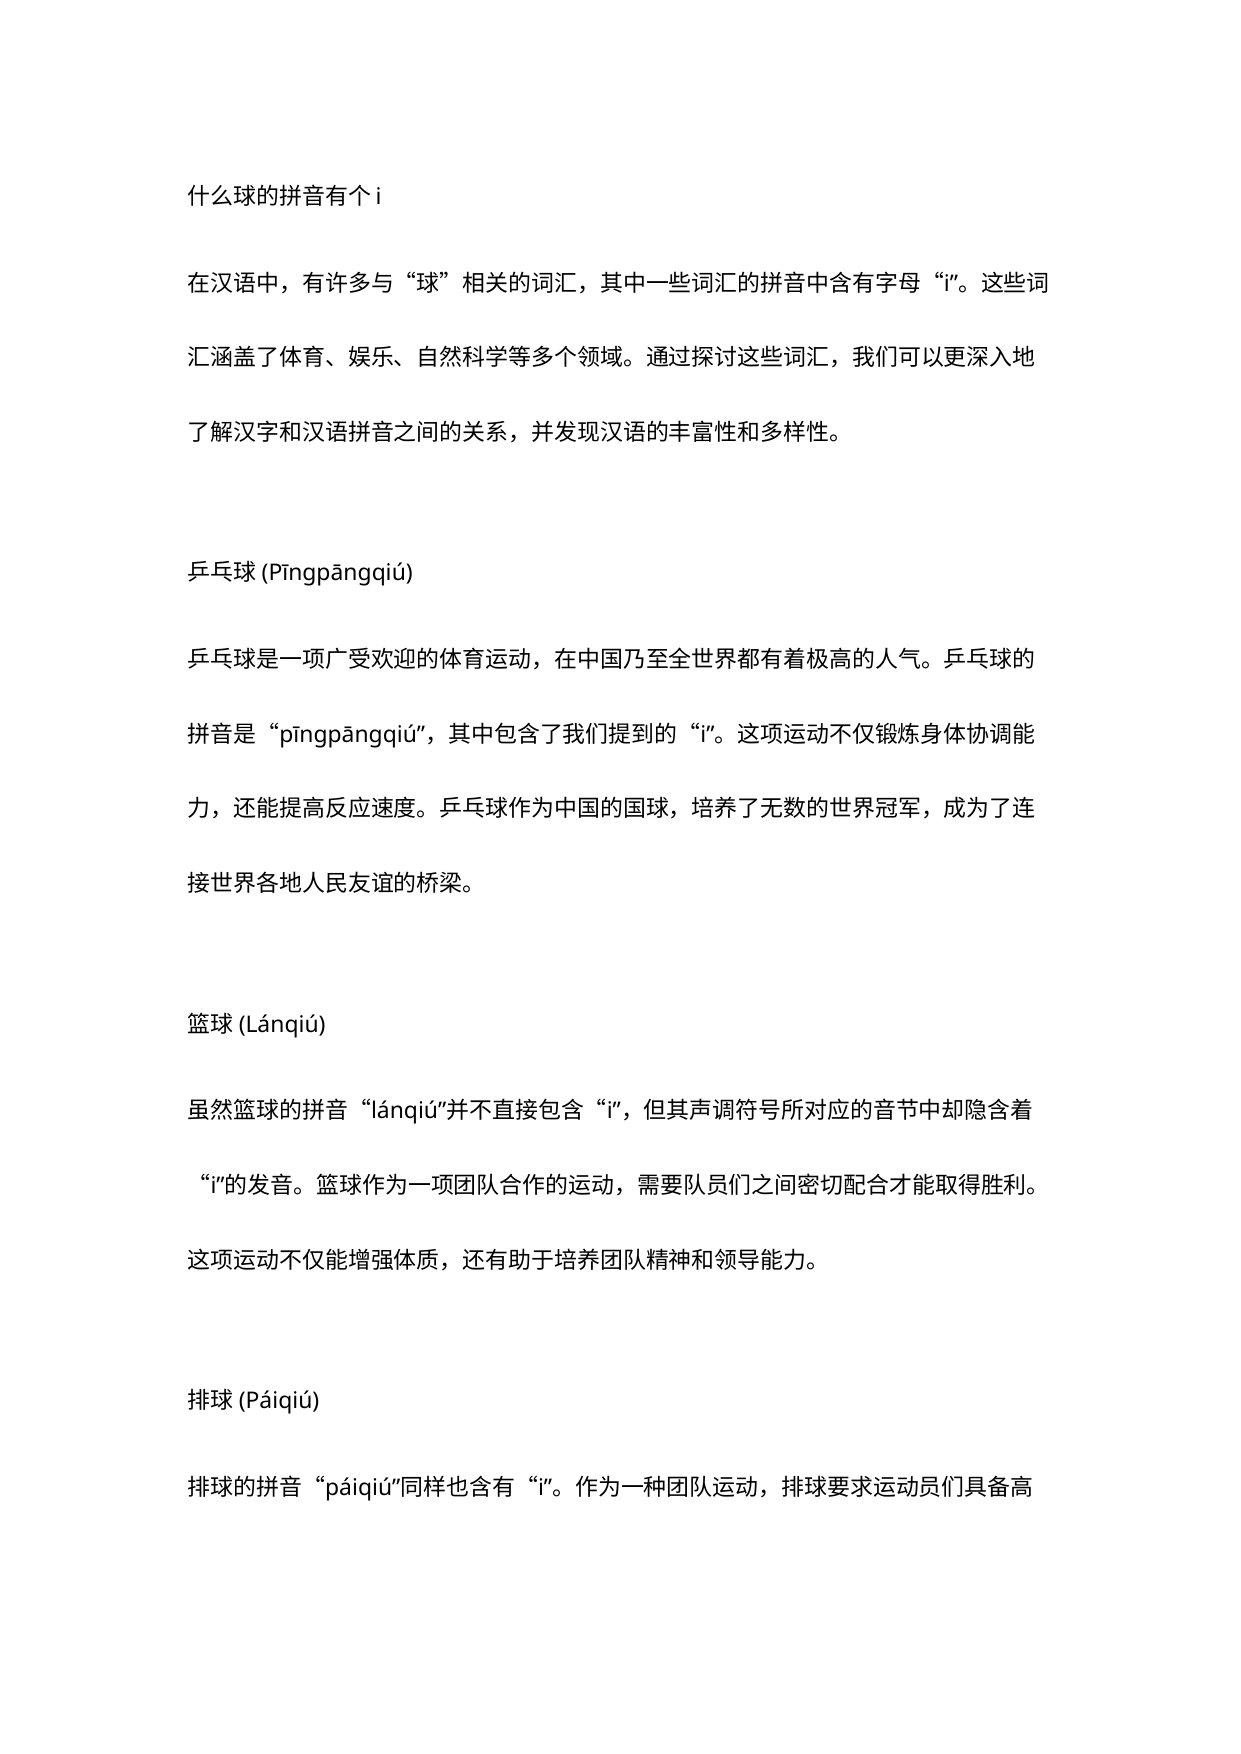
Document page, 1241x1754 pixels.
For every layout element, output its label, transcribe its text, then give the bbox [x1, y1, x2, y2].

text 乒乓球 (Pīngpāngqiú) [187, 538, 1053, 603]
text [187, 1453, 1053, 1518]
text 什么球的拼音有个i [187, 162, 1053, 227]
text 在汉语中，有许多与“球”相关的词汇，其中一些词汇的拼音中含有字母“i”。这些词汇涵盖了体育、娱乐、自然科学等多个领域。通过探讨这些词汇，我们可以更深入地了解汉字和汉语拼音之间的关系，并发现汉语的丰富性和多样性。 [187, 249, 1053, 463]
text 虽然篮球的拼音“lánqiú”并不直接包含“i”，但其声调符号所对应的音节中却隐含着“i”的发音。篮球作为一项团队合作的运动，需要队员们之间密切配合才能取得胜利。这项运动不仅能增强体质，还有助于培养团队精神和领导能力。 [187, 1076, 1053, 1291]
text 篮球 (Lánqiú) [187, 989, 1053, 1054]
text 乒乓球是一项广受欢迎的体育运动，在中国乃至全世界都有着极高的人气。乒乓球的拼音是“pīngpāngqiú”，其中包含了我们提到的“i”。这项运动不仅锻炼身体协调能力，还能提高反应速度。乒乓球作为中国的国球，培养了无数的世界冠军，成为了连接世界各地人民友谊的桥梁。 [187, 625, 1053, 914]
text 排球 (Páiqiú) [187, 1366, 1053, 1431]
